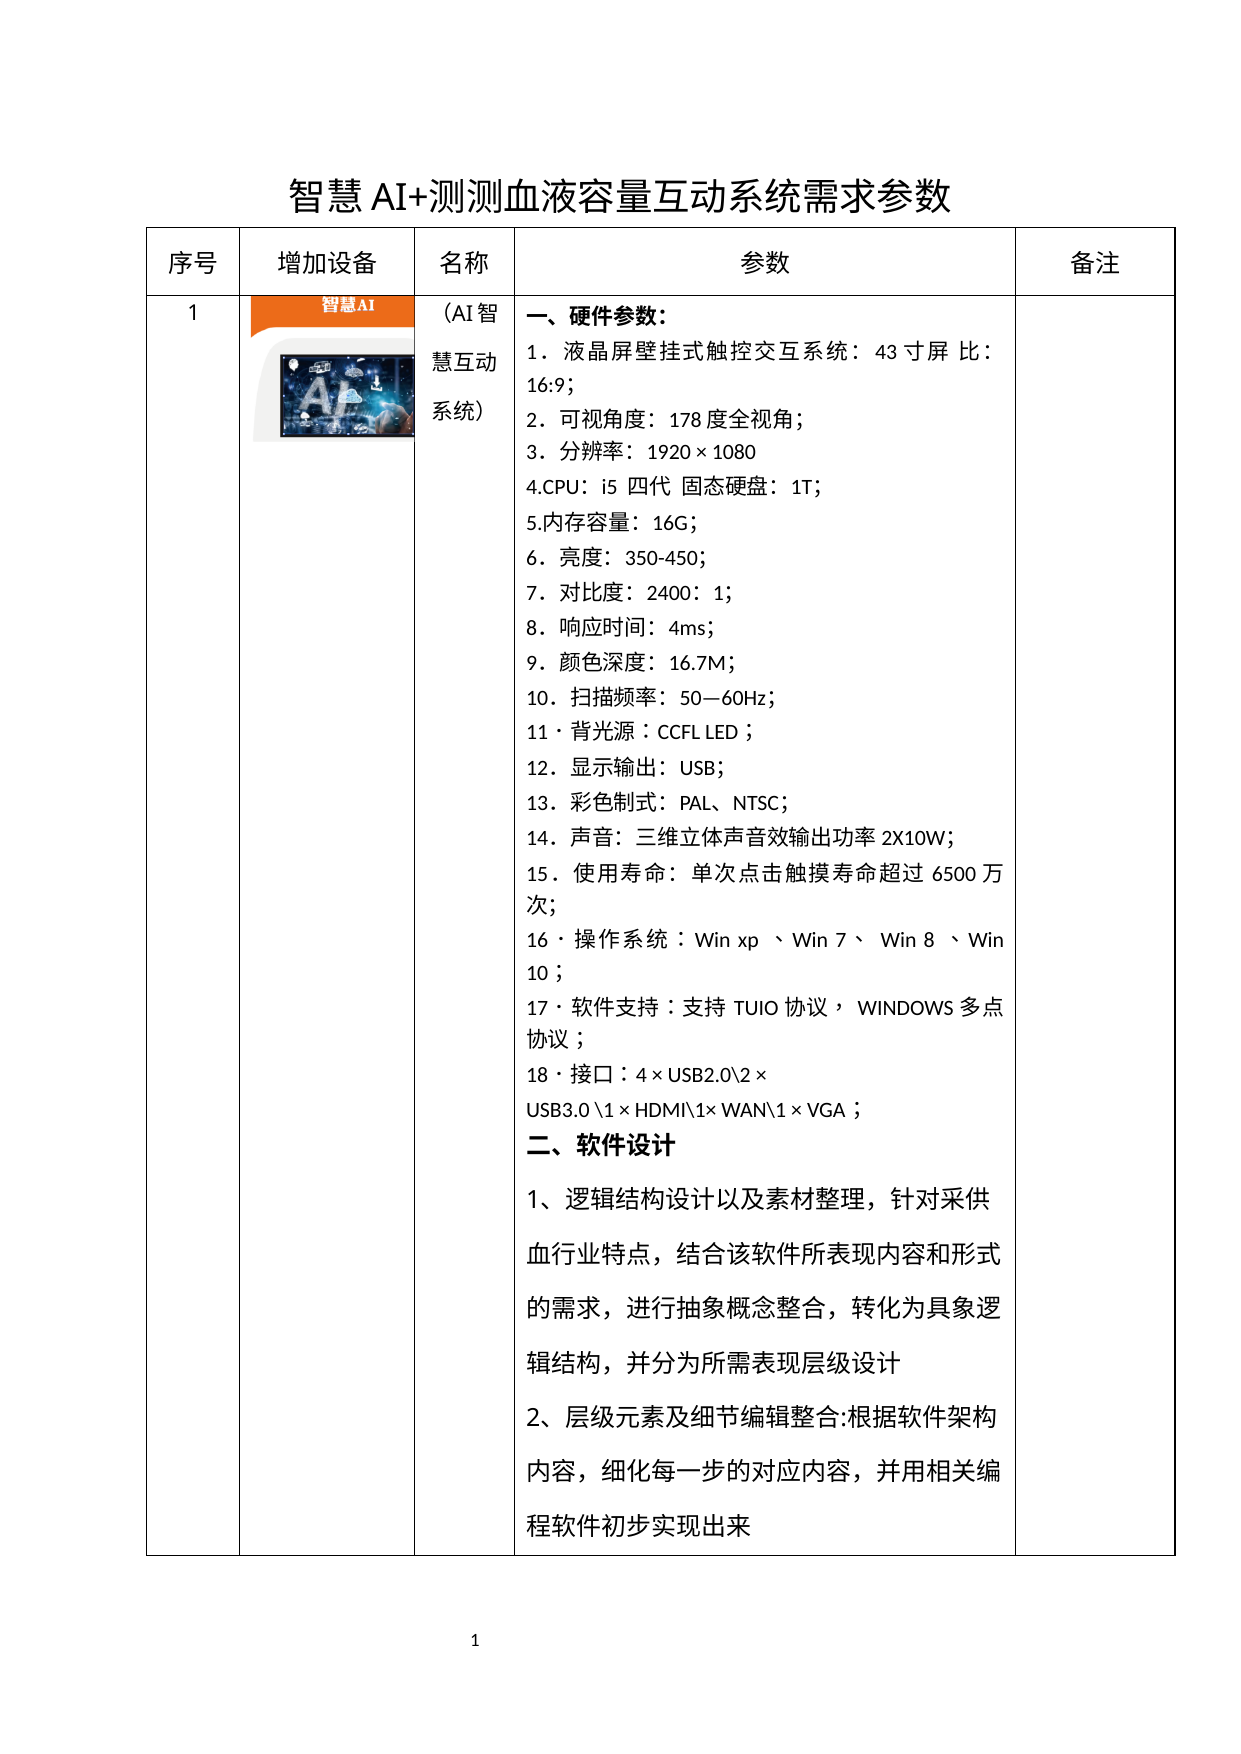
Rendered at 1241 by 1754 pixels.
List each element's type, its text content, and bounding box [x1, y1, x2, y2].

table_header 名称 [415, 228, 514, 295]
table_header 备注 [1016, 228, 1174, 295]
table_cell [515, 296, 1015, 1555]
picture [250, 296, 415, 442]
table_cell [240, 296, 414, 1555]
table_header 增加设备 [240, 228, 414, 295]
table_cell （AI智慧互动系统） [415, 296, 514, 1555]
table_cell 1 [147, 296, 239, 1555]
table_cell [1016, 296, 1174, 1555]
table_header 序号 [147, 228, 239, 295]
text 智慧AI+测测血液容量互动系统需求参数 [187, 162, 1053, 227]
table_header 参数 [515, 228, 1015, 295]
